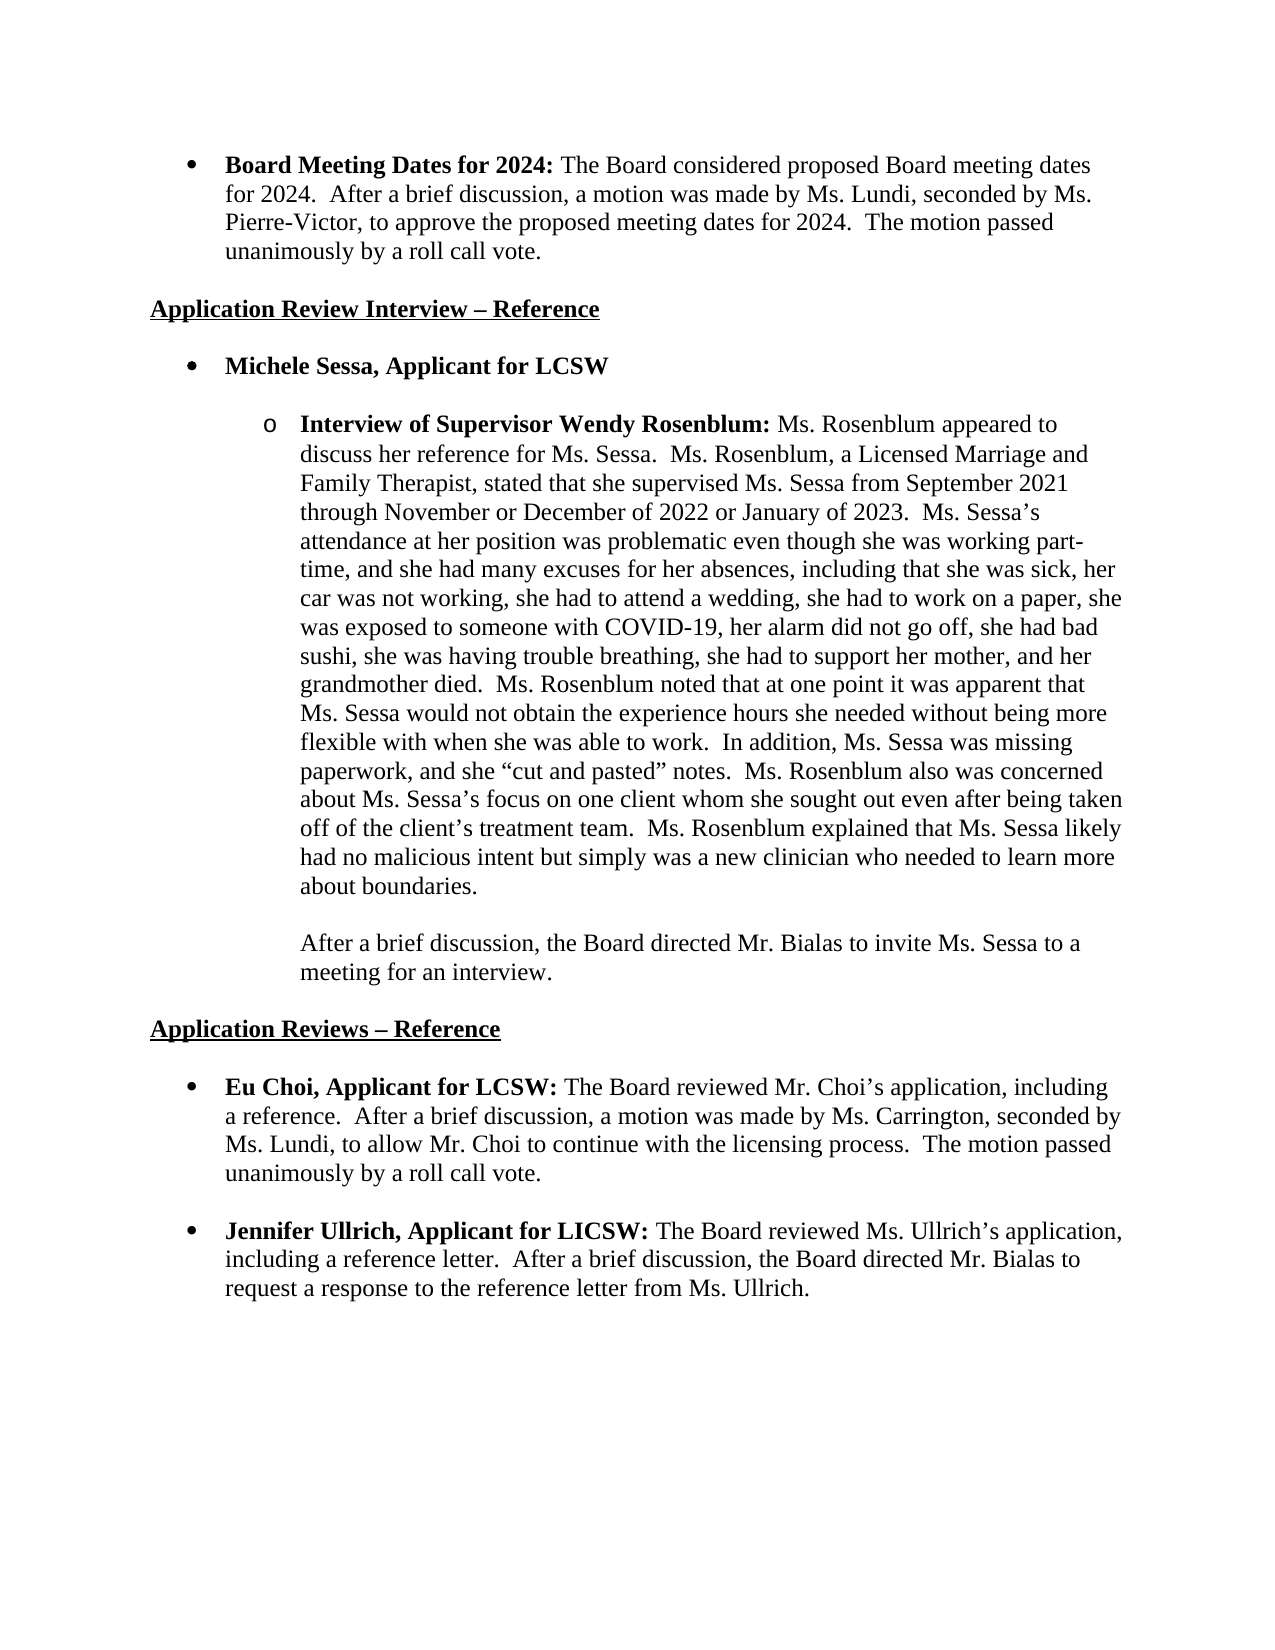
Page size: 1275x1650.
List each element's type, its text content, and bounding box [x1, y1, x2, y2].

text Application Review Interview – Reference [150, 294, 1125, 322]
list Board Meeting Dates for 2024: The Board considered proposed Board meeting dates for 2024. After a brief discussion, a motion was made by Ms. Lundi, seconded by Ms. Pierre-Victor, to approve the proposed meeting dates for 2024. The motion passed unanimously by a roll call vote. [187, 150, 1125, 265]
list Eu Choi, Applicant for LCSW: The Board reviewed Mr. Choi’s application, including a reference. After a brief discussion, a motion was made by Ms. Carrington, seconded by Ms. Lundi, to allow Mr. Choi to continue with the licensing process. The motion passed unanimously by a roll call vote. [187, 1072, 1125, 1187]
text Application Reviews – Reference [150, 1014, 1125, 1043]
list Interview of Supervisor Wendy Rosenblum: Ms. Rosenblum appeared to discuss her reference for Ms. Sessa. Ms. Rosenblum, a Licensed Marriage and Family Therapist, stated that she supervised Ms. Sessa from September 2021 through November or December of 2022 or January of 2023. Ms. Sessa’s attendance at her position was problematic even though she was working part-time, and she had many excuses for her absences, including that she was sick, her car was not working, she had to attend a wedding, she had to work on a paper, she was exposed to someone with COVID-19, her alarm did not go off, she had bad sushi, she was having trouble breathing, she had to support her mother, and her grandmother died. Ms. Rosenblum noted that at one point it was apparent that Ms. Sessa would not obtain the experience hours she needed without being more flexible with when she was able to work. In addition, Ms. Sessa was missing paperwork, and she “cut and pasted” notes. Ms. Rosenblum also was concerned about Ms. Sessa’s focus on one client whom she sought out even after being taken off of the client’s treatment team. Ms. Rosenblum explained that Ms. Sessa likely had no malicious intent but simply was a new clinician who needed to learn more about boundaries. [262, 409, 1125, 899]
list Michele Sessa, Applicant for LCSW [187, 351, 1125, 380]
text After a brief discussion, the Board directed Mr. Bialas to invite Ms. Sessa to a meeting for an interview. [300, 928, 1125, 986]
list Jennifer Ullrich, Applicant for LICSW: The Board reviewed Ms. Ullrich’s application, including a reference letter. After a brief discussion, the Board directed Mr. Bialas to request a response to the reference letter from Ms. Ullrich. [187, 1216, 1125, 1302]
